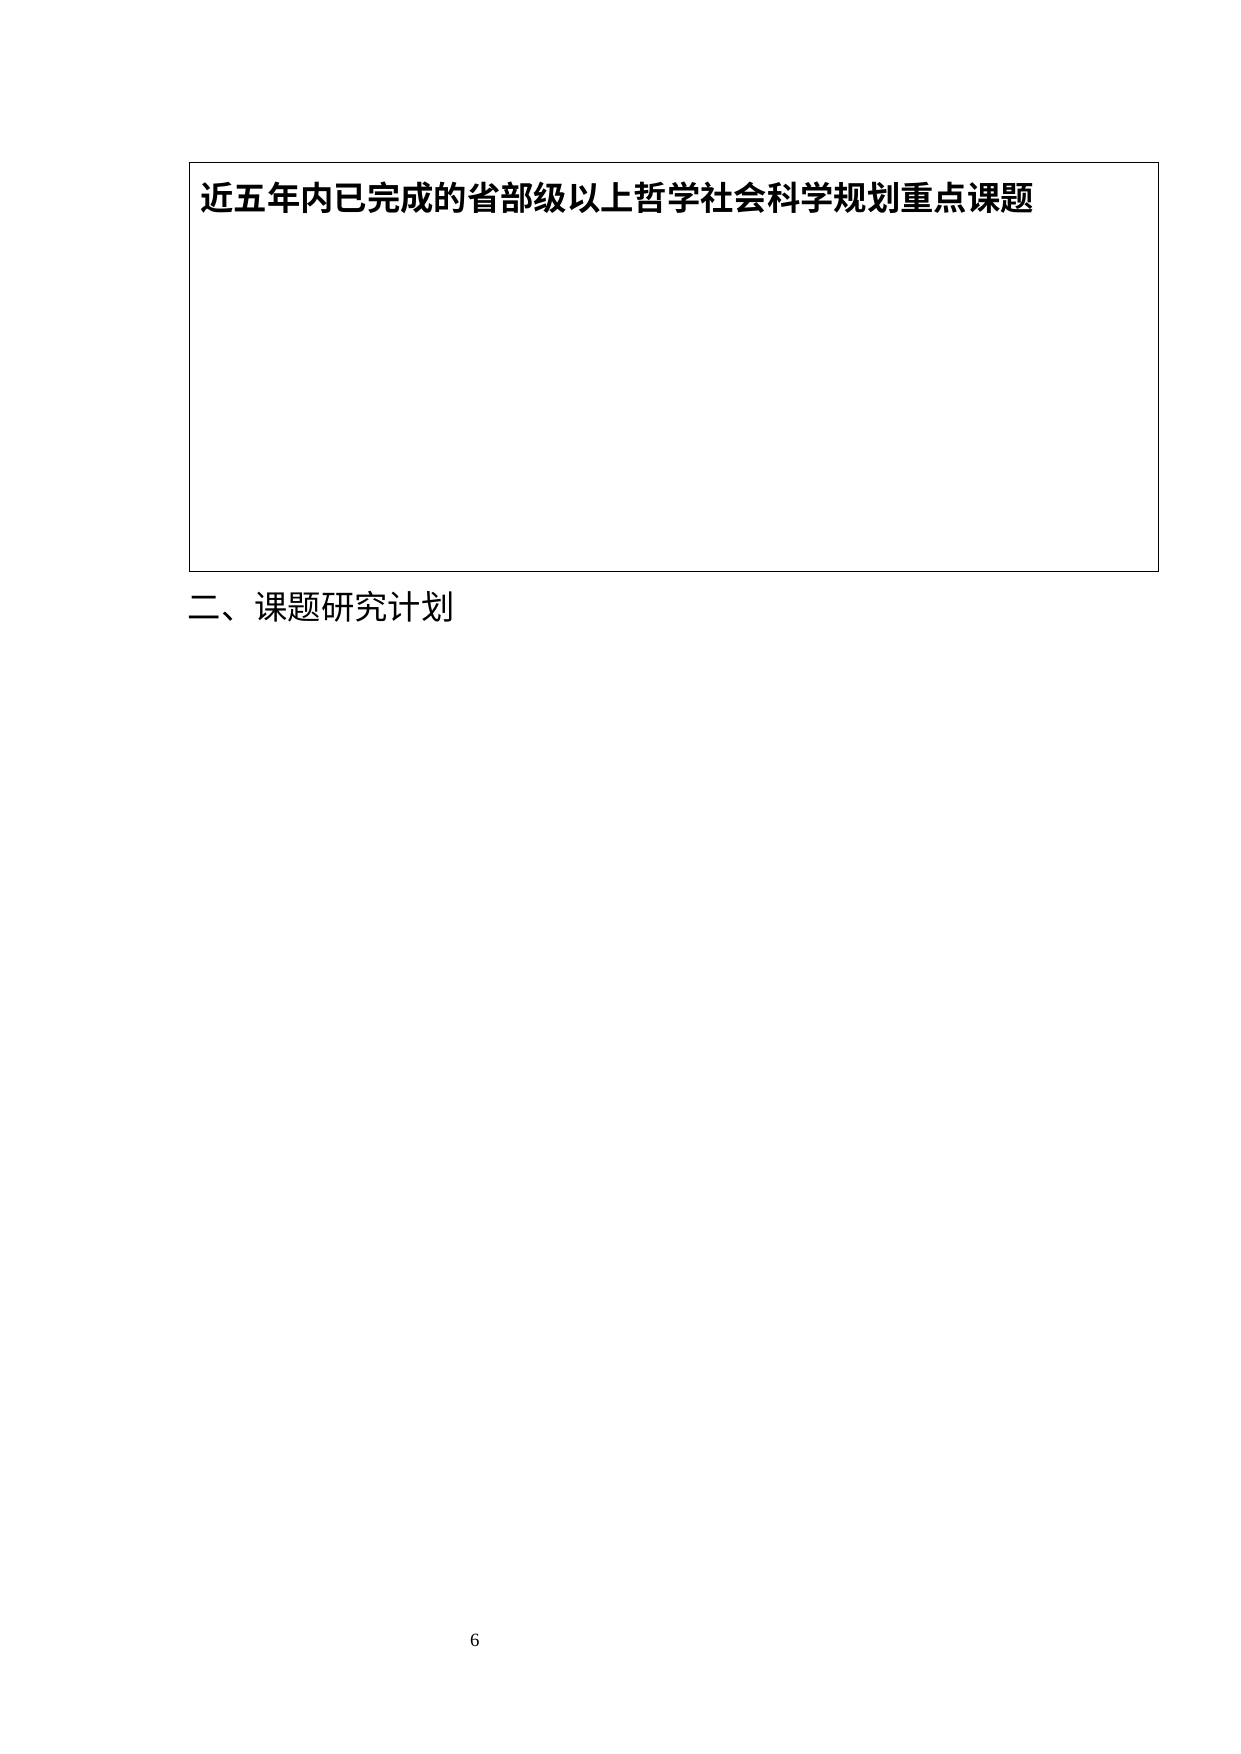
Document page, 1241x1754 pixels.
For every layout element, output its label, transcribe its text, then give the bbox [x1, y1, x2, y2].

text 二、课题研究计划 [187, 572, 1053, 637]
table_cell 近五年内已完成的省部级以上哲学社会科学规划重点课题 [190, 163, 1158, 571]
